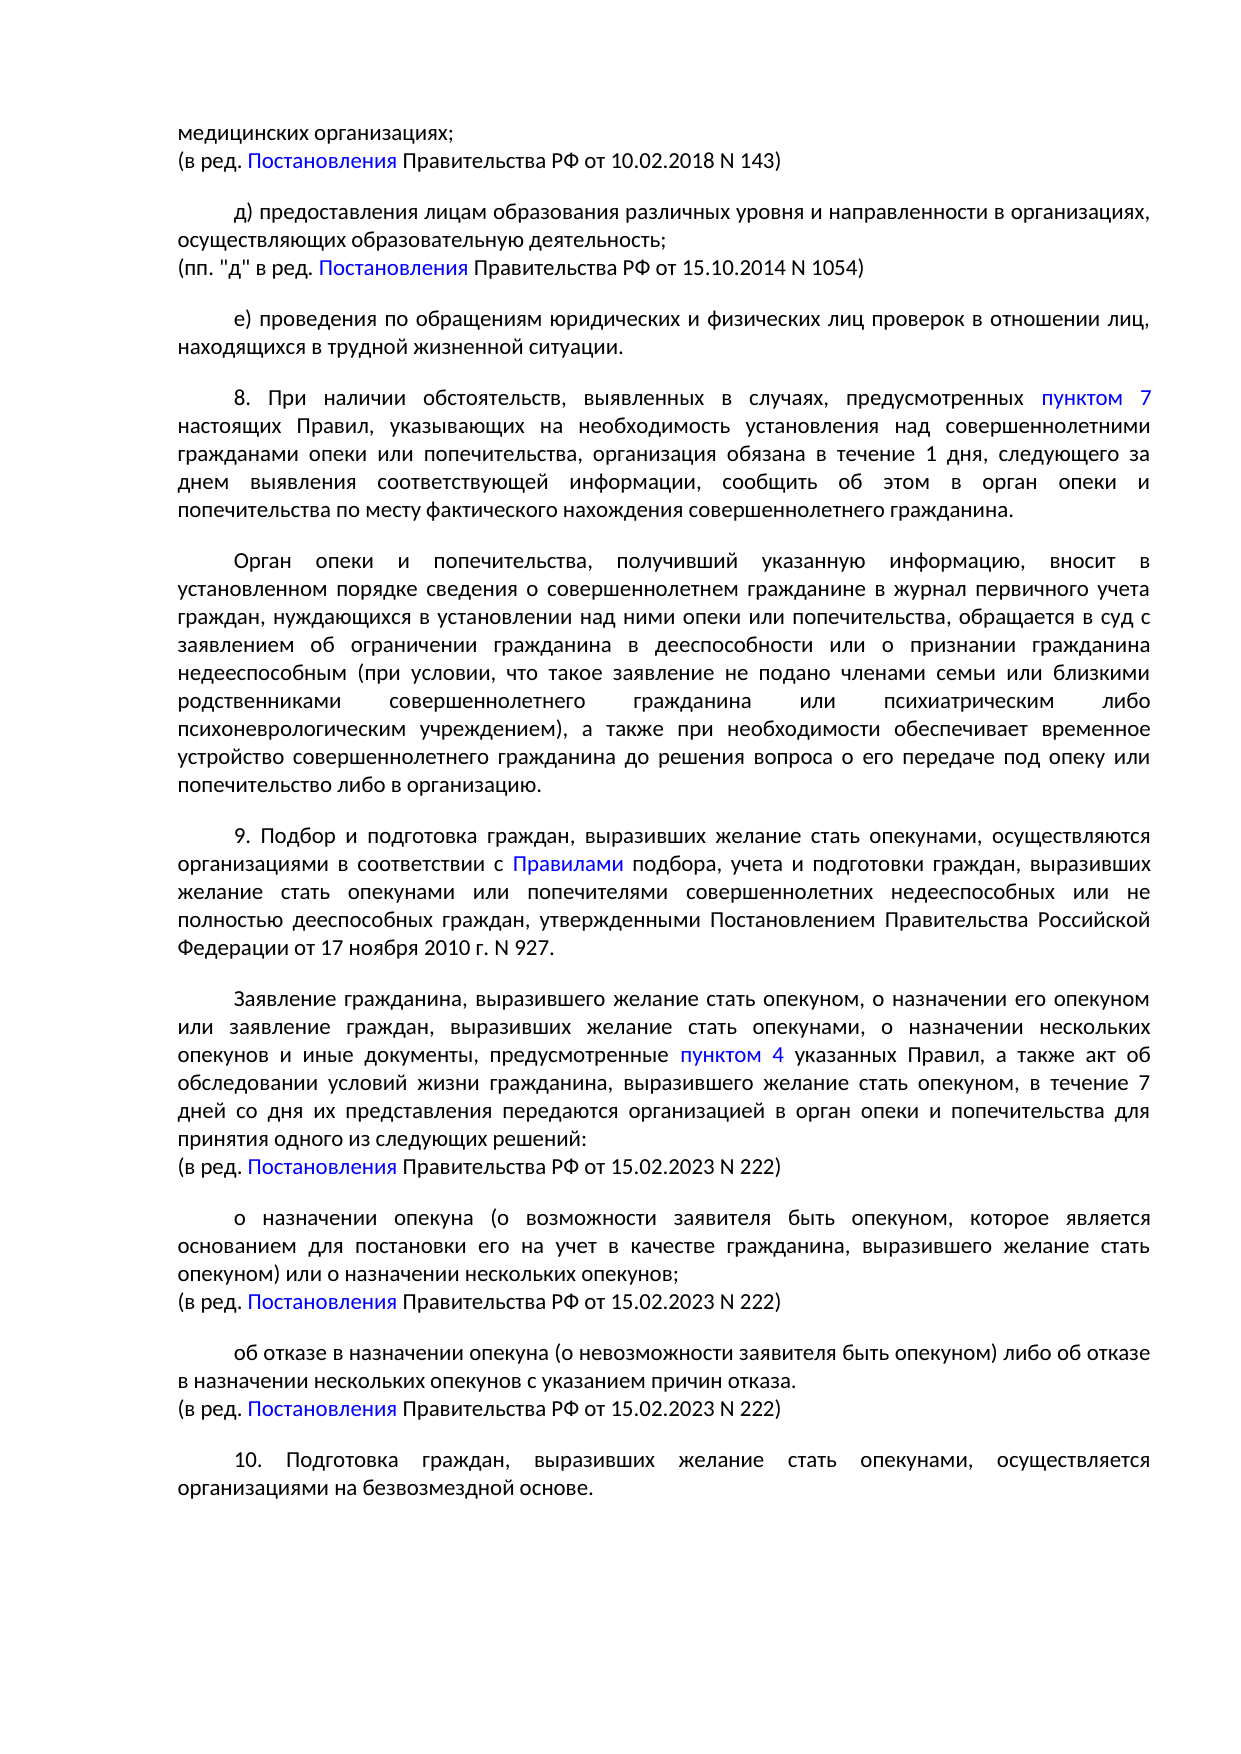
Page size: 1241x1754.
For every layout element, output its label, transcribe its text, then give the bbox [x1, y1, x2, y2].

text Заявление гражданина, выразившего желание стать опекуном, о назначении его опекуном или заявление граждан, выразивших желание стать опекунами, о назначении нескольких опекунов и иные документы, предусмотренные пунктом 4 указанных Правил, а также акт об обследовании условий жизни гражданина, выразившего желание стать опекуном, в течение 7 дней со дня их представления передаются организацией в орган опеки и попечительства для принятия одного из следующих решений: [177, 984, 1152, 1152]
text Орган опеки и попечительства, получивший указанную информацию, вносит в установленном порядке сведения о совершеннолетнем гражданине в журнал первичного учета граждан, нуждающихся в установлении над ними опеки или попечительства, обращается в суд с заявлением об ограничении гражданина в дееспособности или о признании гражданина недееспособным (при условии, что такое заявление не подано членами семьи или близкими родственниками совершеннолетнего гражданина или психиатрическим либо психоневрологическим учреждением), а также при необходимости обеспечивает временное устройство совершеннолетнего гражданина до решения вопроса о его передаче под опеку или попечительство либо в организацию. [177, 546, 1152, 798]
text о назначении опекуна (о возможности заявителя быть опекуном, которое является основанием для постановки его на учет в качестве гражданина, выразившего желание стать опекуном) или о назначении нескольких опекунов; [177, 1203, 1152, 1287]
text (в ред. Постановления Правительства РФ от 15.02.2023 N 222) [177, 1394, 1152, 1422]
text (в ред. Постановления Правительства РФ от 10.02.2018 N 143) [177, 146, 1152, 174]
text 10. Подготовка граждан, выразивших желание стать опекунами, осуществляется организациями на безвозмездной основе. [177, 1445, 1152, 1501]
text (в ред. Постановления Правительства РФ от 15.02.2023 N 222) [177, 1287, 1152, 1315]
text е) проведения по обращениям юридических и физических лиц проверок в отношении лиц, находящихся в трудной жизненной ситуации. [177, 304, 1152, 360]
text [177, 118, 1152, 146]
text 9. Подбор и подготовка граждан, выразивших желание стать опекунами, осуществляются организациями в соответствии с Правилами подбора, учета и подготовки граждан, выразивших желание стать опекунами или попечителями совершеннолетних недееспособных или не полностью дееспособных граждан, утвержденными Постановлением Правительства Российской Федерации от 17 ноября 2010 г. N 927. [177, 821, 1152, 961]
text д) предоставления лицам образования различных уровня и направленности в организациях, осуществляющих образовательную деятельность; [177, 197, 1152, 253]
text (пп. "д" в ред. Постановления Правительства РФ от 15.10.2014 N 1054) [177, 253, 1152, 281]
text об отказе в назначении опекуна (о невозможности заявителя быть опекуном) либо об отказе в назначении нескольких опекунов с указанием причин отказа. [177, 1338, 1152, 1394]
text 8. При наличии обстоятельств, выявленных в случаях, предусмотренных пунктом 7 настоящих Правил, указывающих на необходимость установления над совершеннолетними гражданами опеки или попечительства, организация обязана в течение 1 дня, следующего за днем выявления соответствующей информации, сообщить об этом в орган опеки и попечительства по месту фактического нахождения совершеннолетнего гражданина. [177, 383, 1152, 523]
text (в ред. Постановления Правительства РФ от 15.02.2023 N 222) [177, 1152, 1152, 1180]
